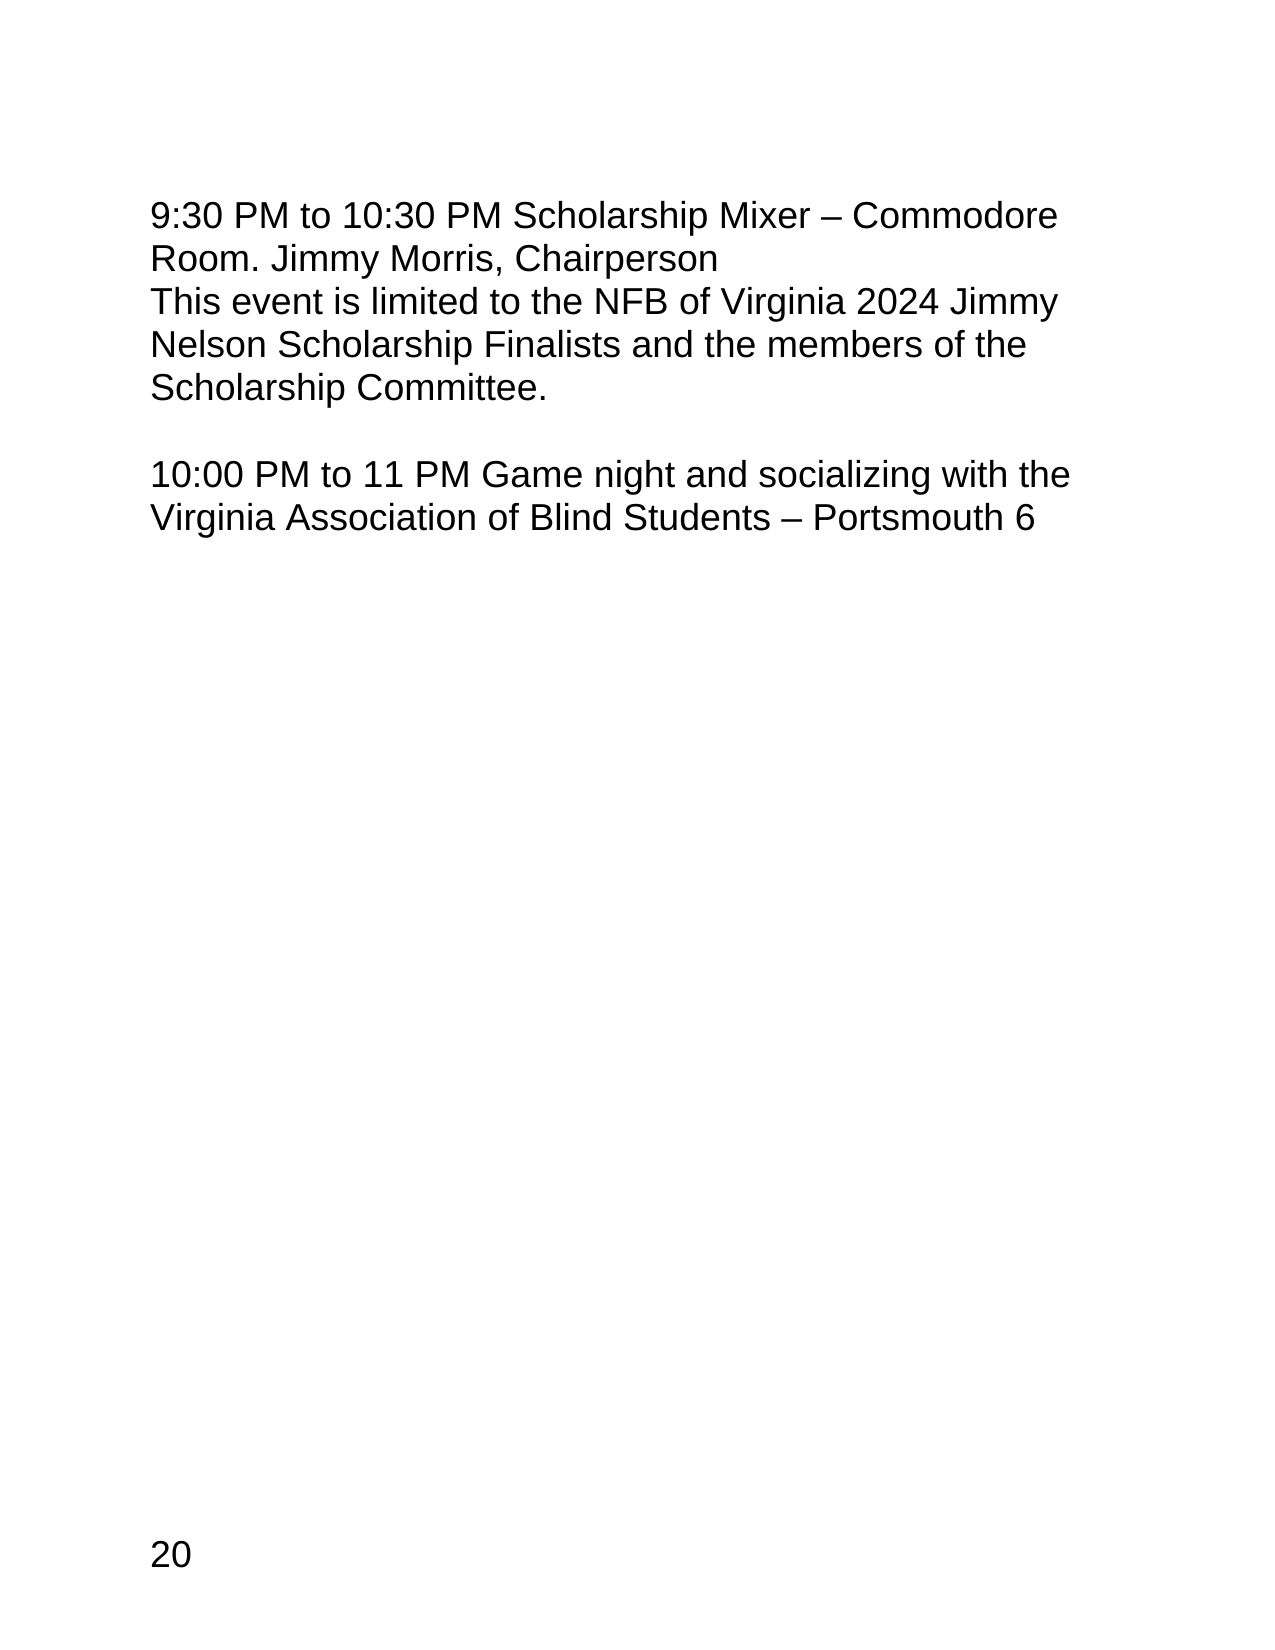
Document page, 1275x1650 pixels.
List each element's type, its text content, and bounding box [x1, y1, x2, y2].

text 10:00 PM to 11 PM Game night and socializing with the Virginia Association of Blind Students – Portsmouth 6 [150, 452, 1125, 538]
text 9:30 PM to 10:30 PM Scholarship Mixer – Commodore Room. Jimmy Morris, Chairperson [150, 193, 1125, 279]
text This event is limited to the NFB of Virginia 2024 Jimmy Nelson Scholarship Finalists and the members of the Scholarship Committee. [150, 279, 1125, 409]
